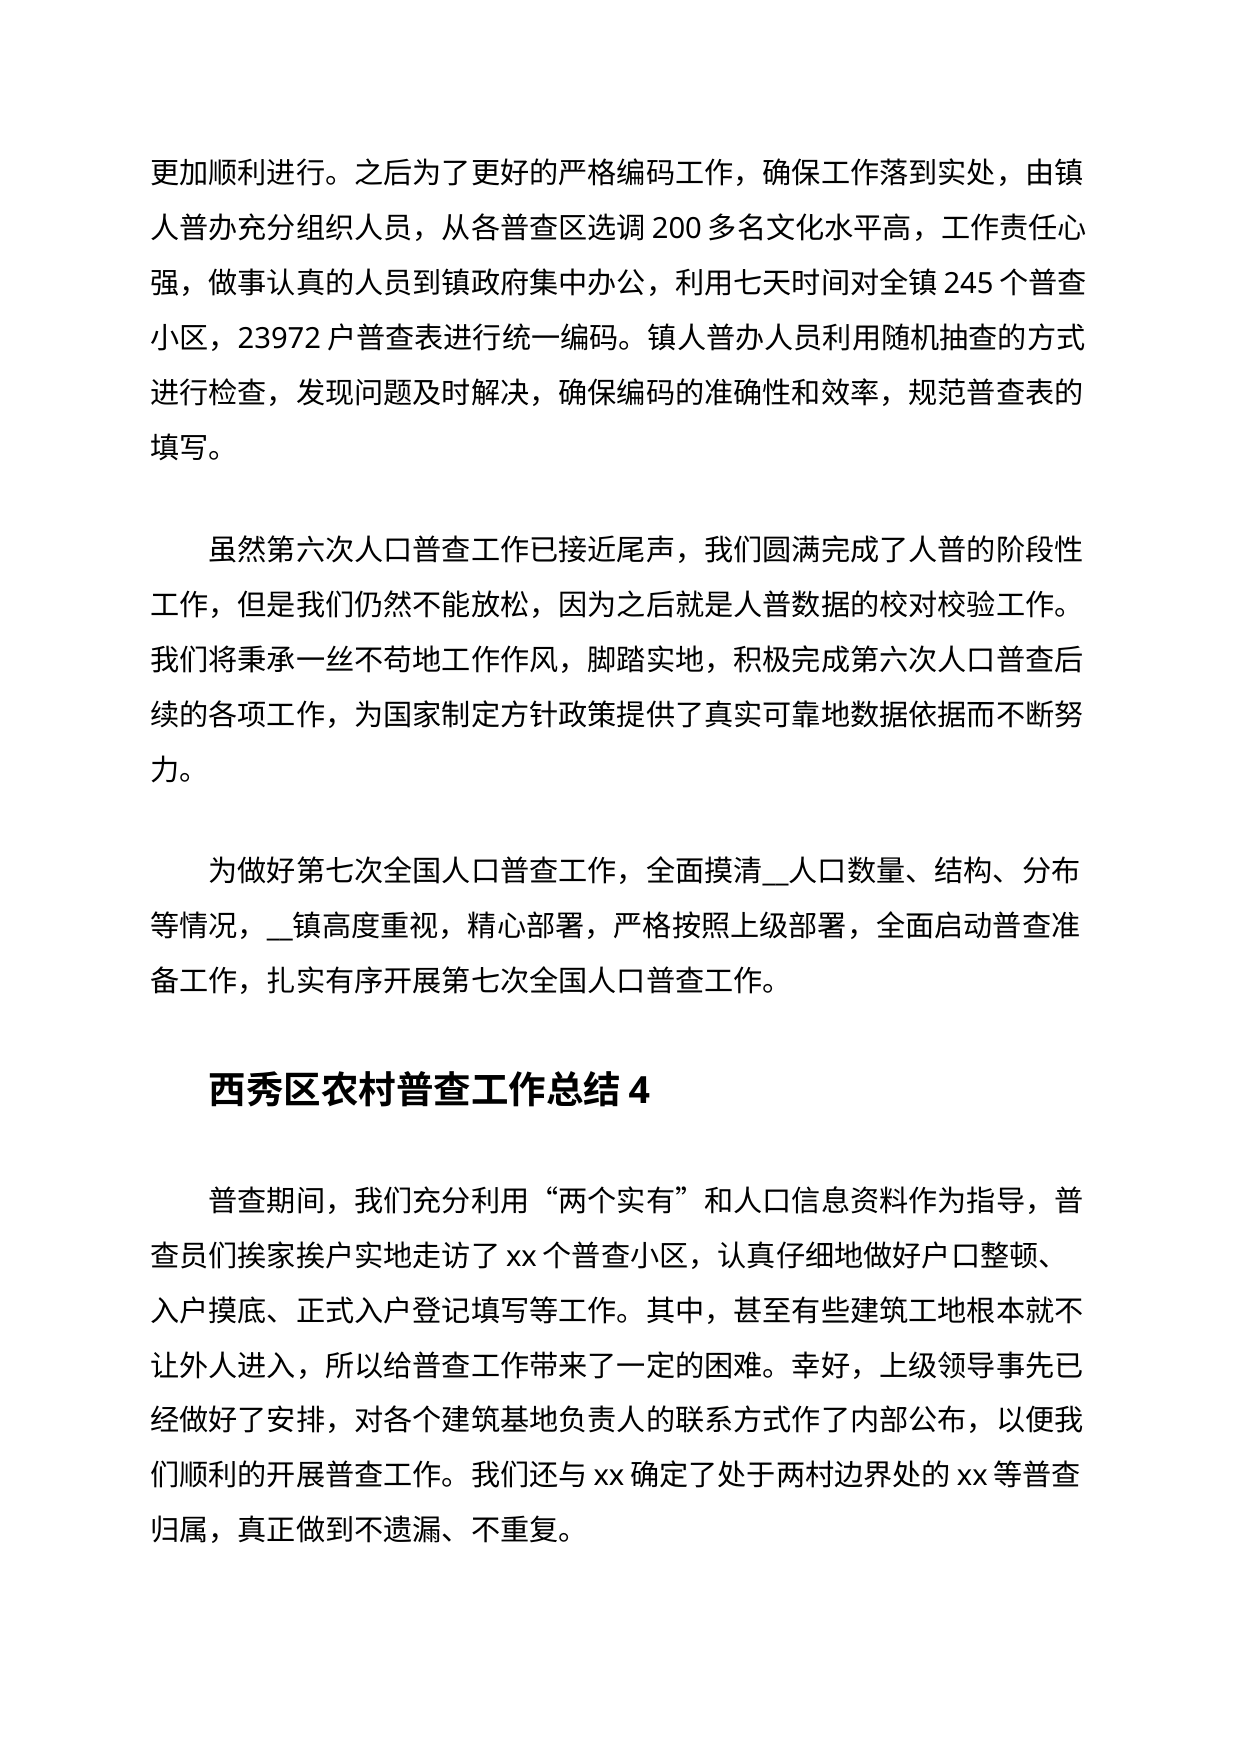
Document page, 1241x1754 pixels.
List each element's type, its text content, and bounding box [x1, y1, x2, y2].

text 西秀区农村普查工作总结4 [150, 1060, 1090, 1114]
text 为做好第七次全国人口普查工作，全面摸清__人口数量、结构、分布等情况，__镇高度重视，精心部署，严格按照上级部署，全面启动普查准备工作，扎实有序开展第七次全国人口普查工作。 [150, 848, 1090, 1000]
text 虽然第六次人口普查工作已接近尾声，我们圆满完成了人普的阶段性工作，但是我们仍然不能放松，因为之后就是人普数据的校对校验工作。我们将秉承一丝不苟地工作作风，脚踏实地，积极完成第六次人口普查后续的各项工作，为国家制定方针政策提供了真实可靠地数据依据而不断努力。 [150, 527, 1090, 788]
text 普查期间，我们充分利用“两个实有”和人口信息资料作为指导，普查员们挨家挨户实地走访了xx个普查小区，认真仔细地做好户口整顿、入户摸底、正式入户登记填写等工作。其中，甚至有些建筑工地根本就不让外人进入，所以给普查工作带来了一定的困难。幸好，上级领导事先已经做好了安排，对各个建筑基地负责人的联系方式作了内部公布，以便我们顺利的开展普查工作。我们还与xx确定了处于两村边界处的xx等普查归属，真正做到不遗漏、不重复。 [150, 1177, 1090, 1549]
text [150, 150, 1090, 467]
